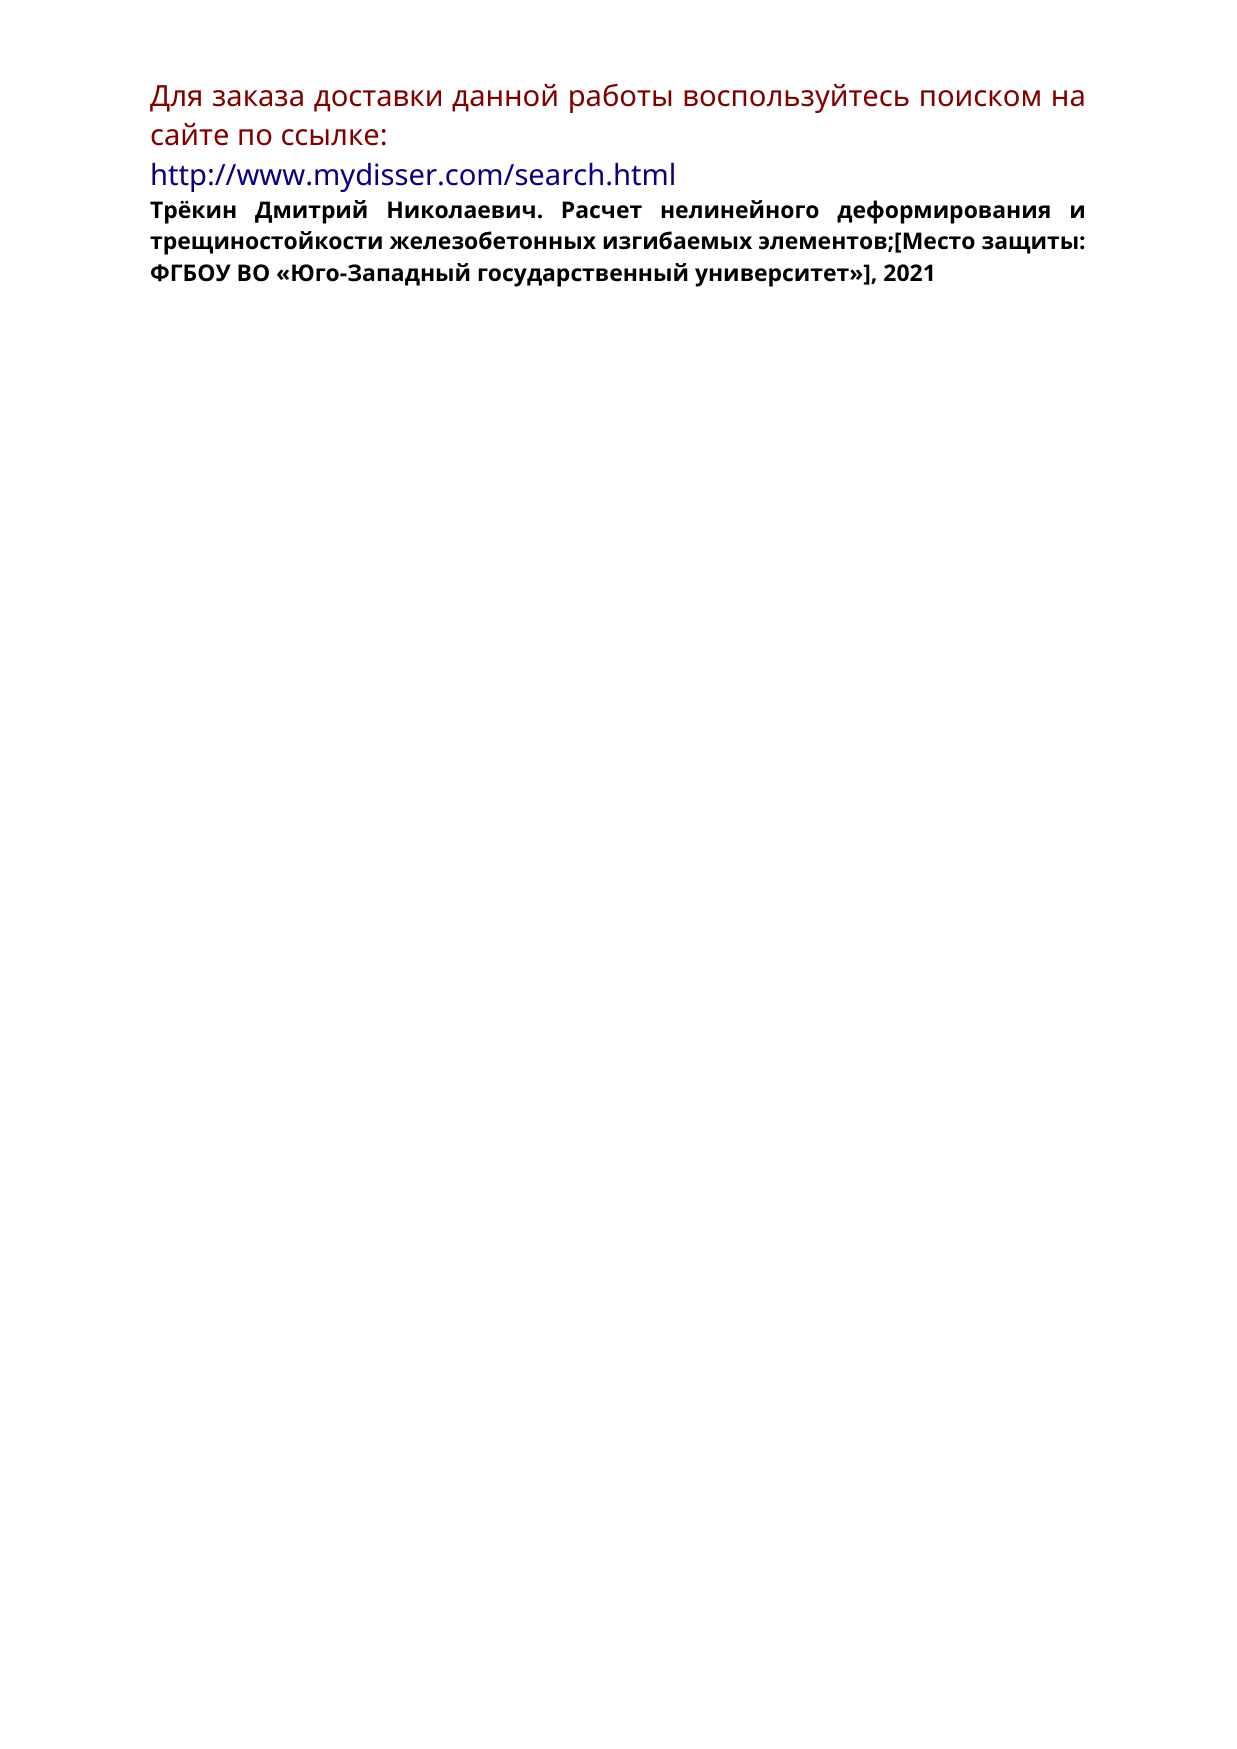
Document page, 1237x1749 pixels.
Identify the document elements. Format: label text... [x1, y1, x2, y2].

text Трёкин Дмитрий Николаевич. Расчет нелинейного деформирования и трещиностойкости железобетонных изгибаемых элементов;[Место защиты: ФГБОУ ВО «Юго-Западный государственный университет»], 2021 [150, 194, 1086, 288]
